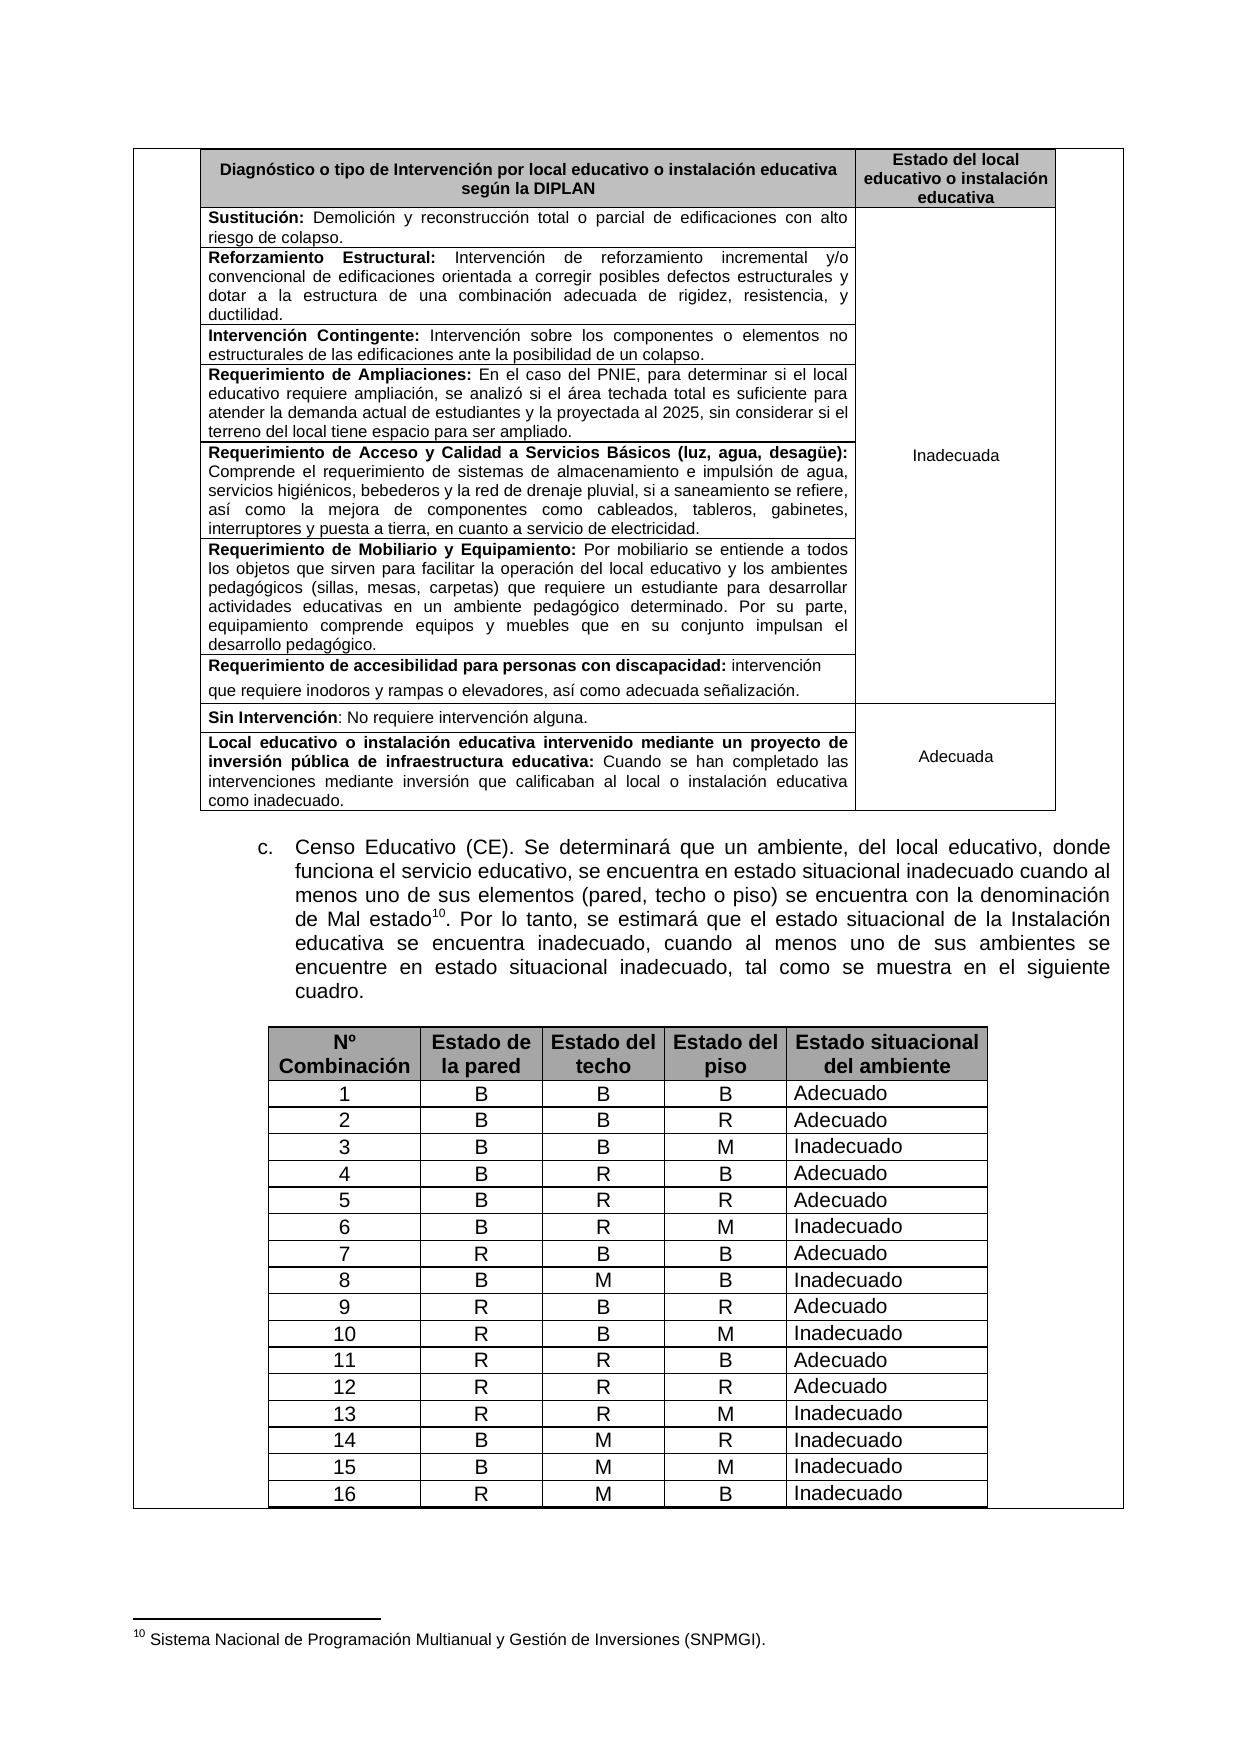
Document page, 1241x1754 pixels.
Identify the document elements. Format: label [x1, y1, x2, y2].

table_cell [134, 149, 1123, 1507]
